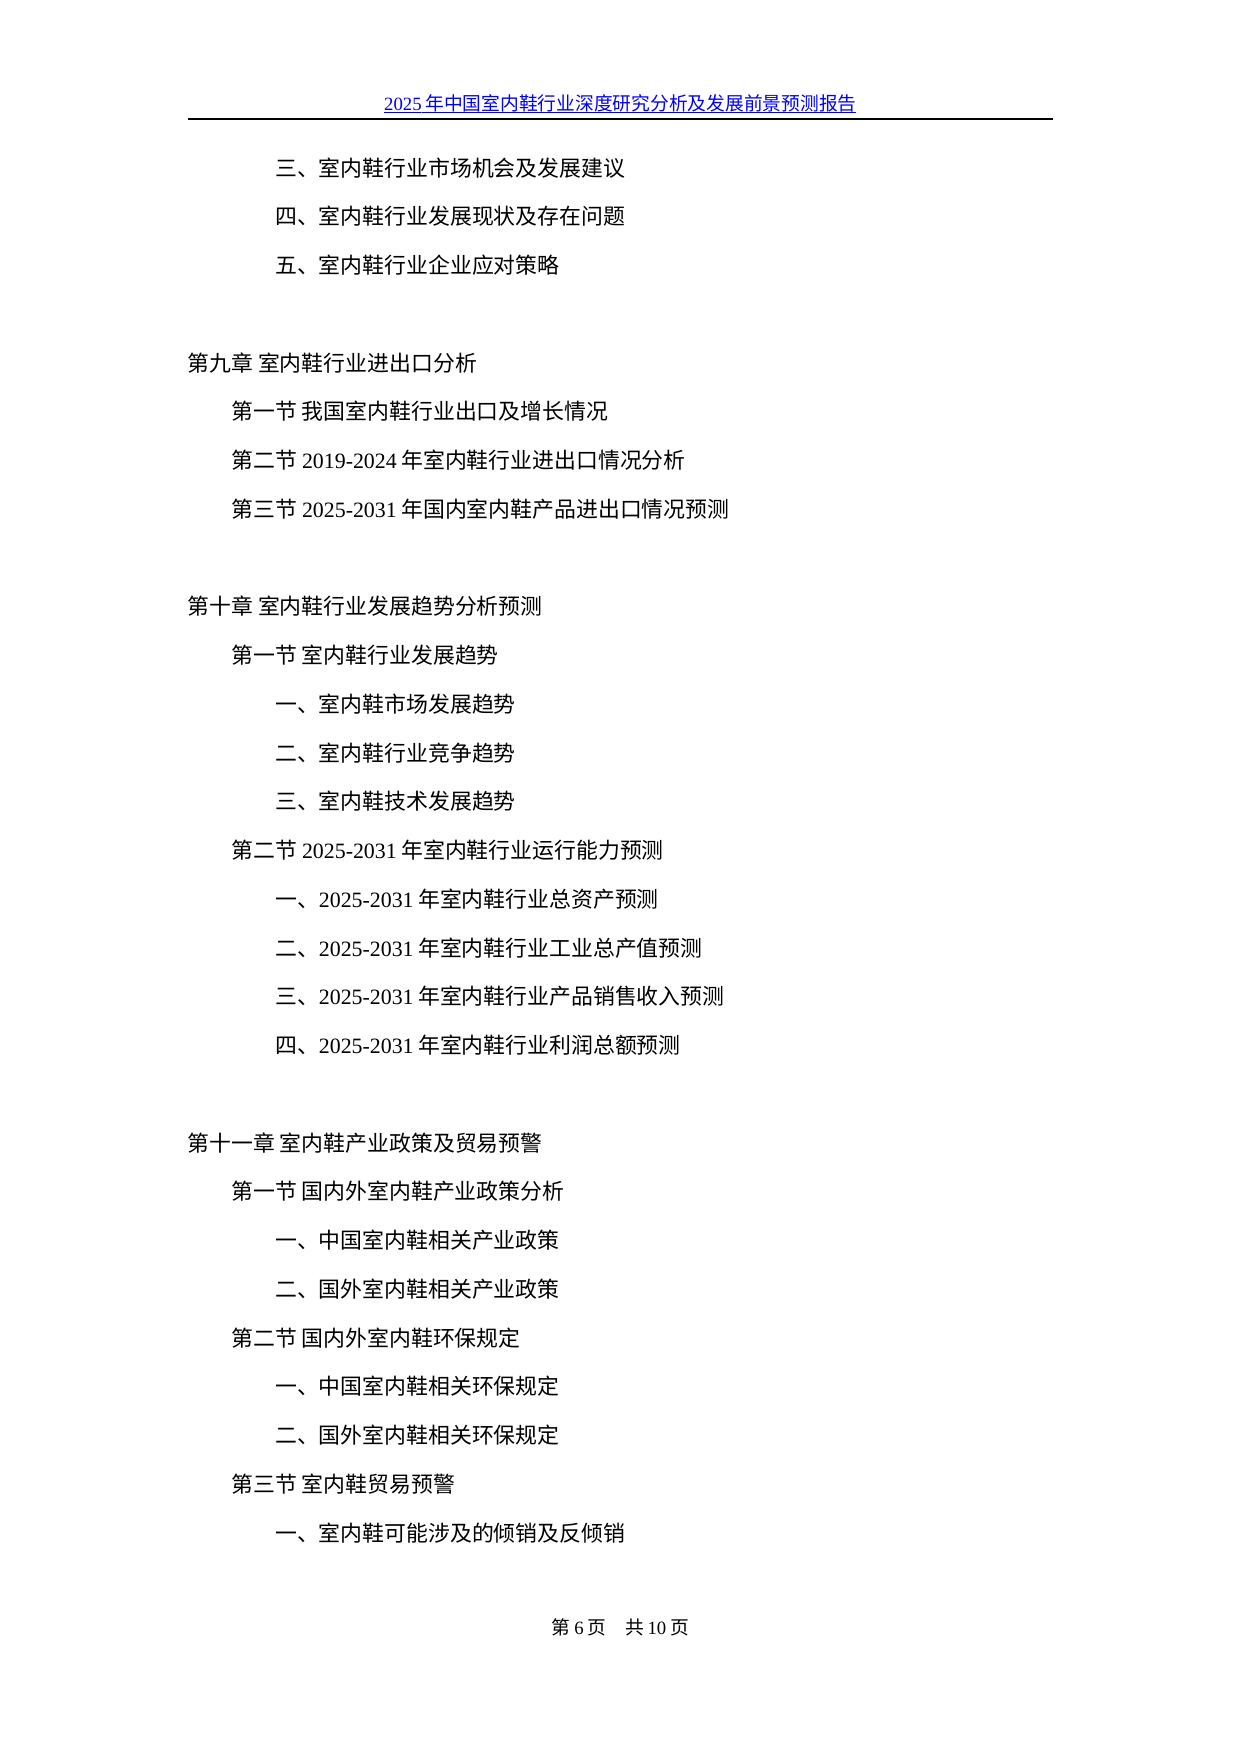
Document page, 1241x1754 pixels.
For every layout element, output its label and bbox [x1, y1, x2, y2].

text [187, 150, 1053, 1548]
